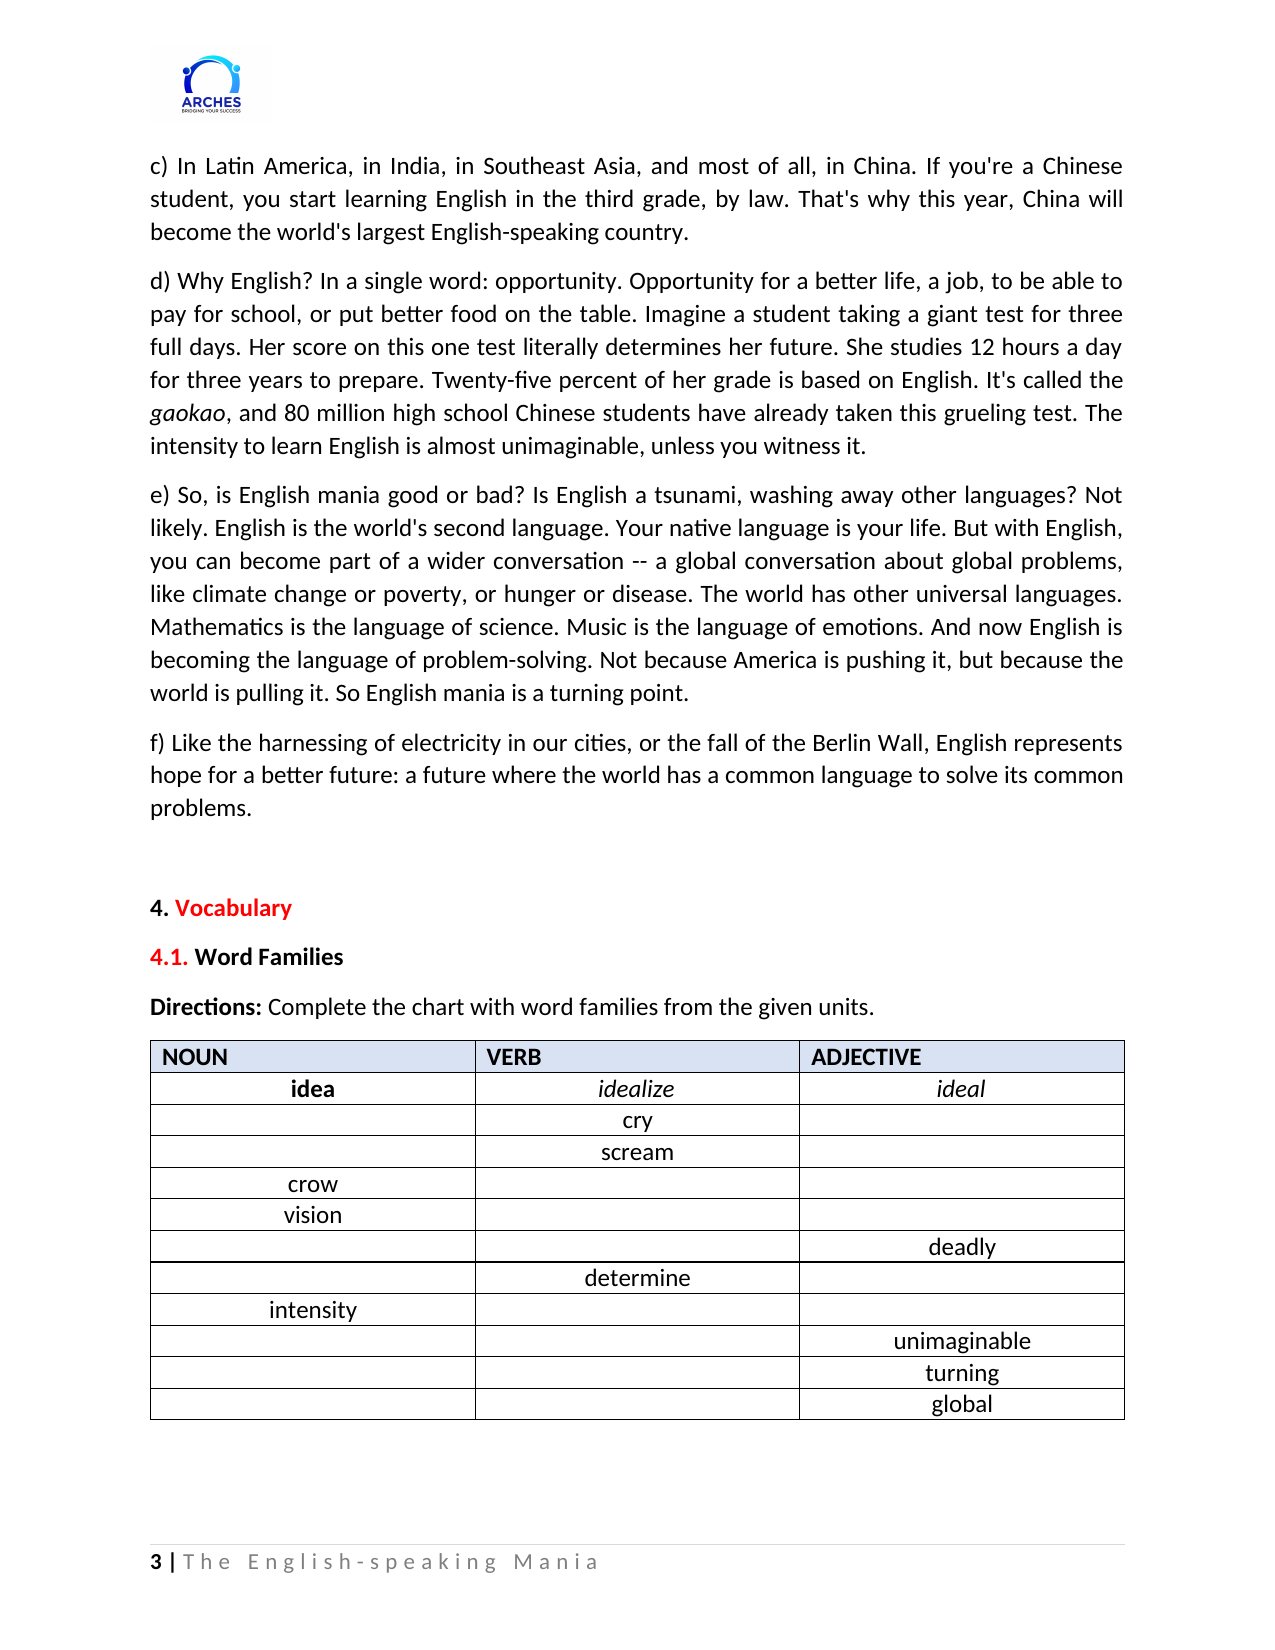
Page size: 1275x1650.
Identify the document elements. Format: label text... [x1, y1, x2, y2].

table_cell [800, 1136, 1124, 1167]
text 4.1. Word Families [150, 941, 1125, 972]
table_cell [800, 1105, 1124, 1135]
table_cell idealize [476, 1073, 799, 1103]
table_cell [151, 1357, 475, 1388]
table_cell [151, 1326, 475, 1356]
table_cell [476, 1389, 799, 1419]
table_cell determine [476, 1263, 799, 1293]
table_cell [800, 1263, 1124, 1293]
table_cell deadly [800, 1231, 1124, 1261]
table_cell [476, 1326, 799, 1356]
table_cell unimaginable [800, 1326, 1124, 1356]
table_cell [151, 1105, 475, 1135]
table_cell [800, 1199, 1124, 1230]
table_cell scream [476, 1136, 799, 1167]
table_cell idea [151, 1073, 475, 1103]
table_cell [800, 1294, 1124, 1324]
table_cell cry [476, 1105, 799, 1135]
picture [150, 46, 273, 123]
table_cell [476, 1168, 799, 1198]
table_header VERB [476, 1041, 799, 1072]
table_cell global [800, 1389, 1124, 1419]
table_header ADJECTIVE [800, 1041, 1124, 1072]
text c) In Latin America, in India, in Southeast Asia, and most of all, in China. If you're a Chinese student, you start learning English in the third grade, by law. That's why this year, China will become the world's largest English-speaking country. [150, 150, 1125, 246]
text Directions: Complete the chart with word families from the given units. [150, 991, 1125, 1021]
table_cell [476, 1357, 799, 1388]
text d) Why English? In a single word: opportunity. Opportunity for a better life, a job, to be able to pay for school, or put better food on the table. Imagine a student taking a giant test for three full days. Her score on this one test literally determines her future. She studies 12 hours a day for three years to prepare. Twenty-five percent of her grade is based on English. It's called the gaokao, and 80 million high school Chinese students have already taken this grueling test. The intensity to learn English is almost unimaginable, unless you witness it. [150, 265, 1125, 461]
text f) Like the harnessing of electricity in our cities, or the fall of the Berlin Wall, English represents hope for a better future: a future where the world has a common language to solve its common problems. [150, 727, 1125, 823]
text 4. Vocabulary [150, 892, 1125, 922]
table_cell [476, 1199, 799, 1230]
table_cell [476, 1294, 799, 1324]
table_cell ideal [800, 1073, 1124, 1103]
table_cell turning [800, 1357, 1124, 1388]
table_cell crow [151, 1168, 475, 1198]
table_cell [151, 1136, 475, 1167]
table_cell [151, 1231, 475, 1261]
table_header NOUN [151, 1041, 475, 1072]
table_cell vision [151, 1199, 475, 1230]
table_cell [800, 1168, 1124, 1198]
table_cell [151, 1389, 475, 1419]
table_cell [476, 1231, 799, 1261]
table_cell [151, 1263, 475, 1293]
table_cell intensity [151, 1294, 475, 1324]
text e) So, is English mania good or bad? Is English a tsunami, washing away other languages? Not likely. English is the world's second language. Your native language is your life. But with English, you can become part of a wider conversation -- a global conversation about global problems, like climate change or poverty, or hunger or disease. The world has other universal languages. Mathematics is the language of science. Music is the language of emotions. And now English is becoming the language of problem-solving. Not because America is pushing it, but because the world is pulling it. So English mania is a turning point. [150, 479, 1125, 708]
